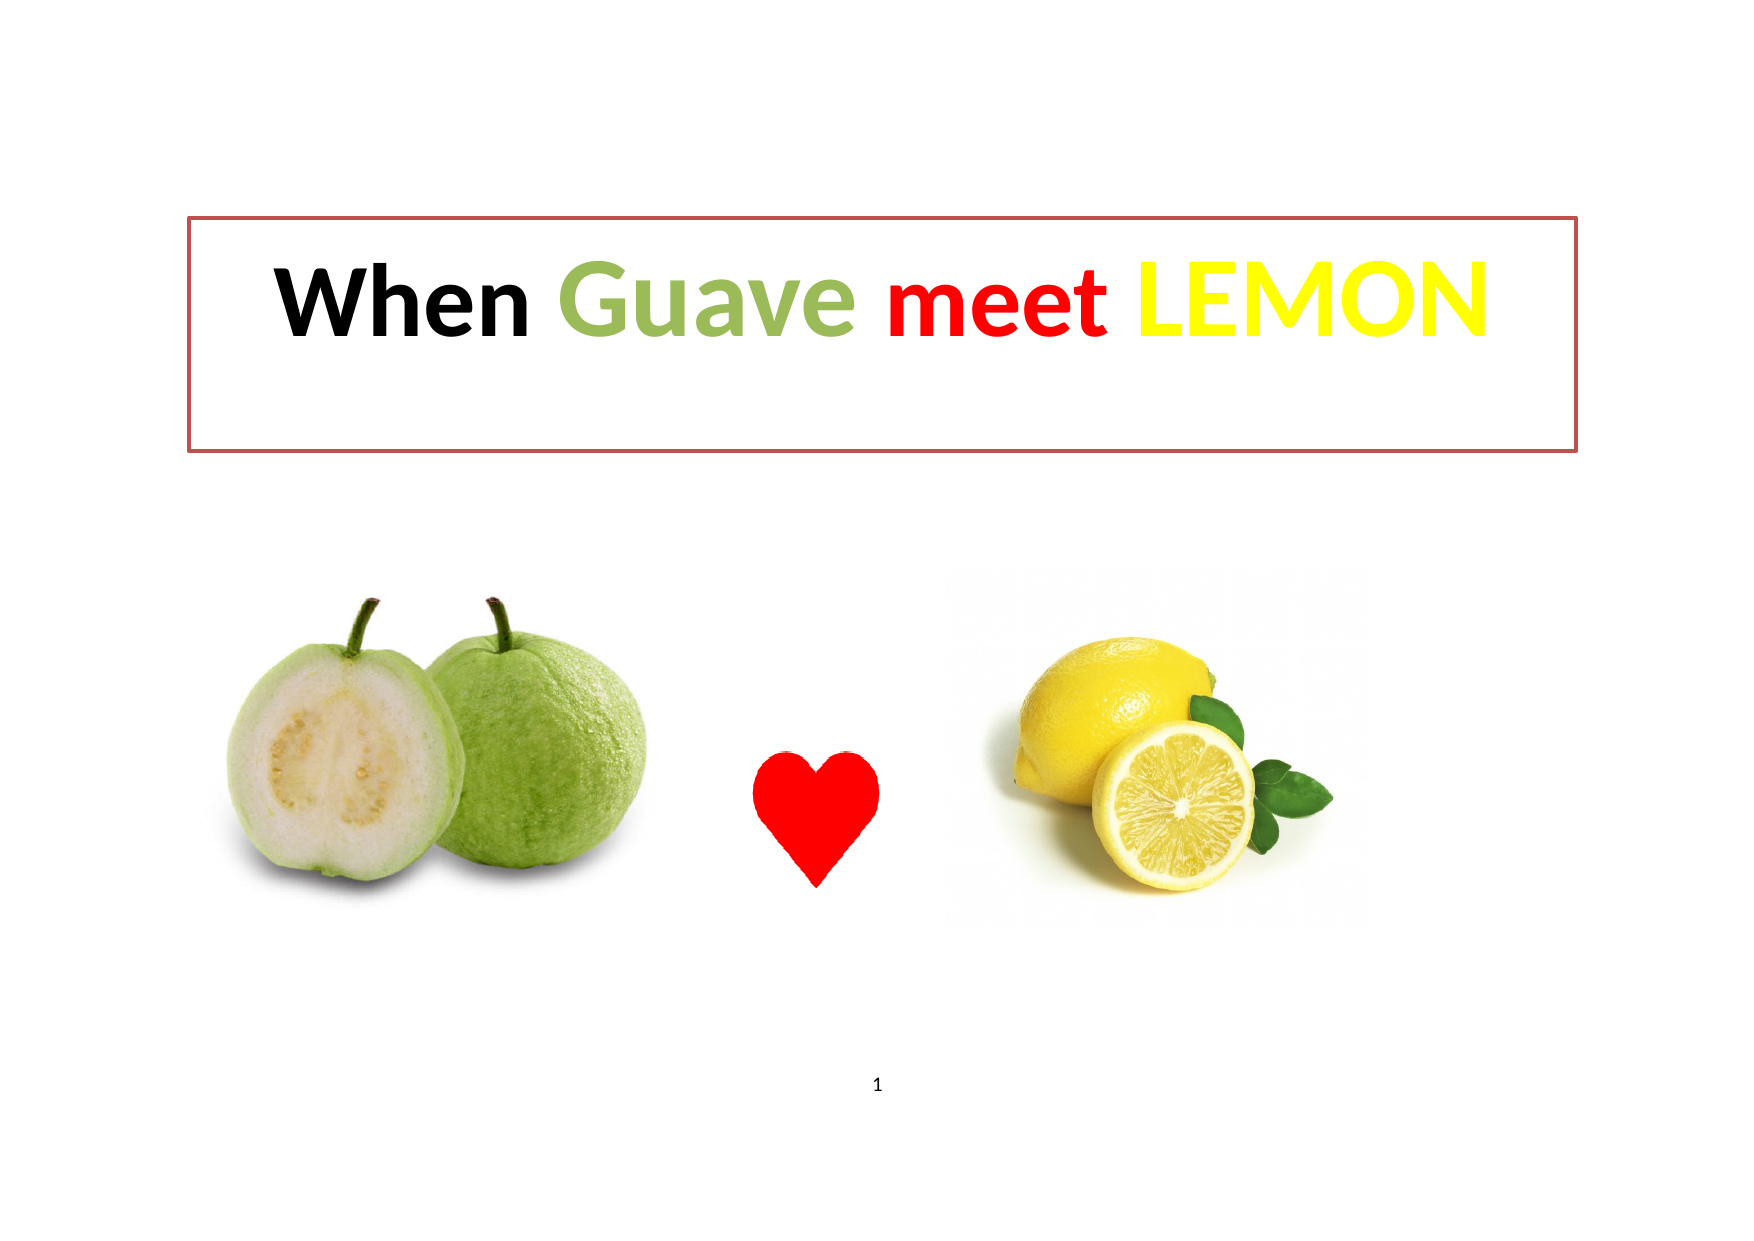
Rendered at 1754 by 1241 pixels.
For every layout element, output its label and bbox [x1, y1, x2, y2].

picture [945, 566, 1370, 931]
picture [723, 697, 912, 931]
picture [183, 488, 673, 931]
